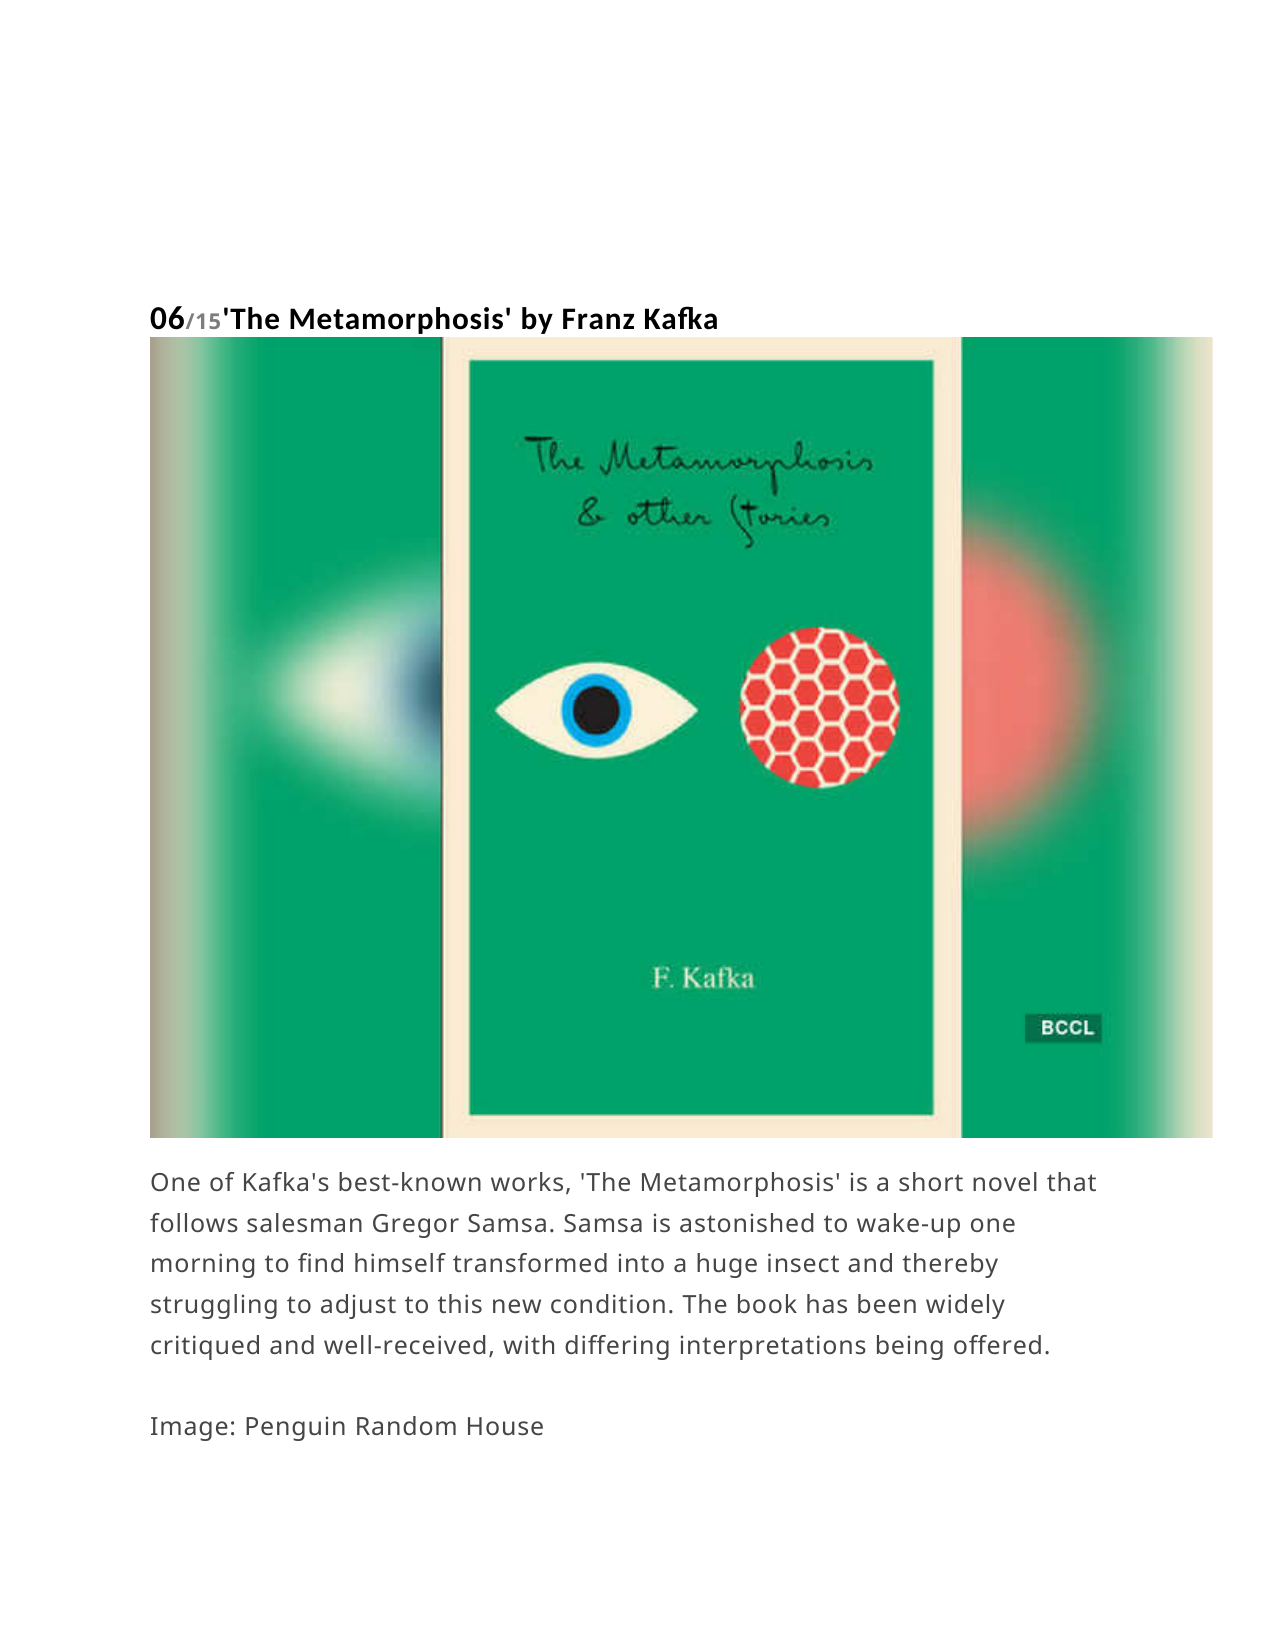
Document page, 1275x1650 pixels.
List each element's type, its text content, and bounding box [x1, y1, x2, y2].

text One of Kafka's best-known works, 'The Metamorphosis' is a short novel that follows salesman Gregor Samsa. Samsa is astonished to wake-up one morning to find himself transformed into a huge insect and thereby struggling to adjust to this new condition. The book has been widely critiqued and well-received, with differing interpretations being offered. Image: Penguin Random House [150, 1158, 1125, 1483]
list 06/15'The Metamorphosis' by Franz Kafka [150, 291, 1125, 337]
picture [150, 337, 1213, 1138]
